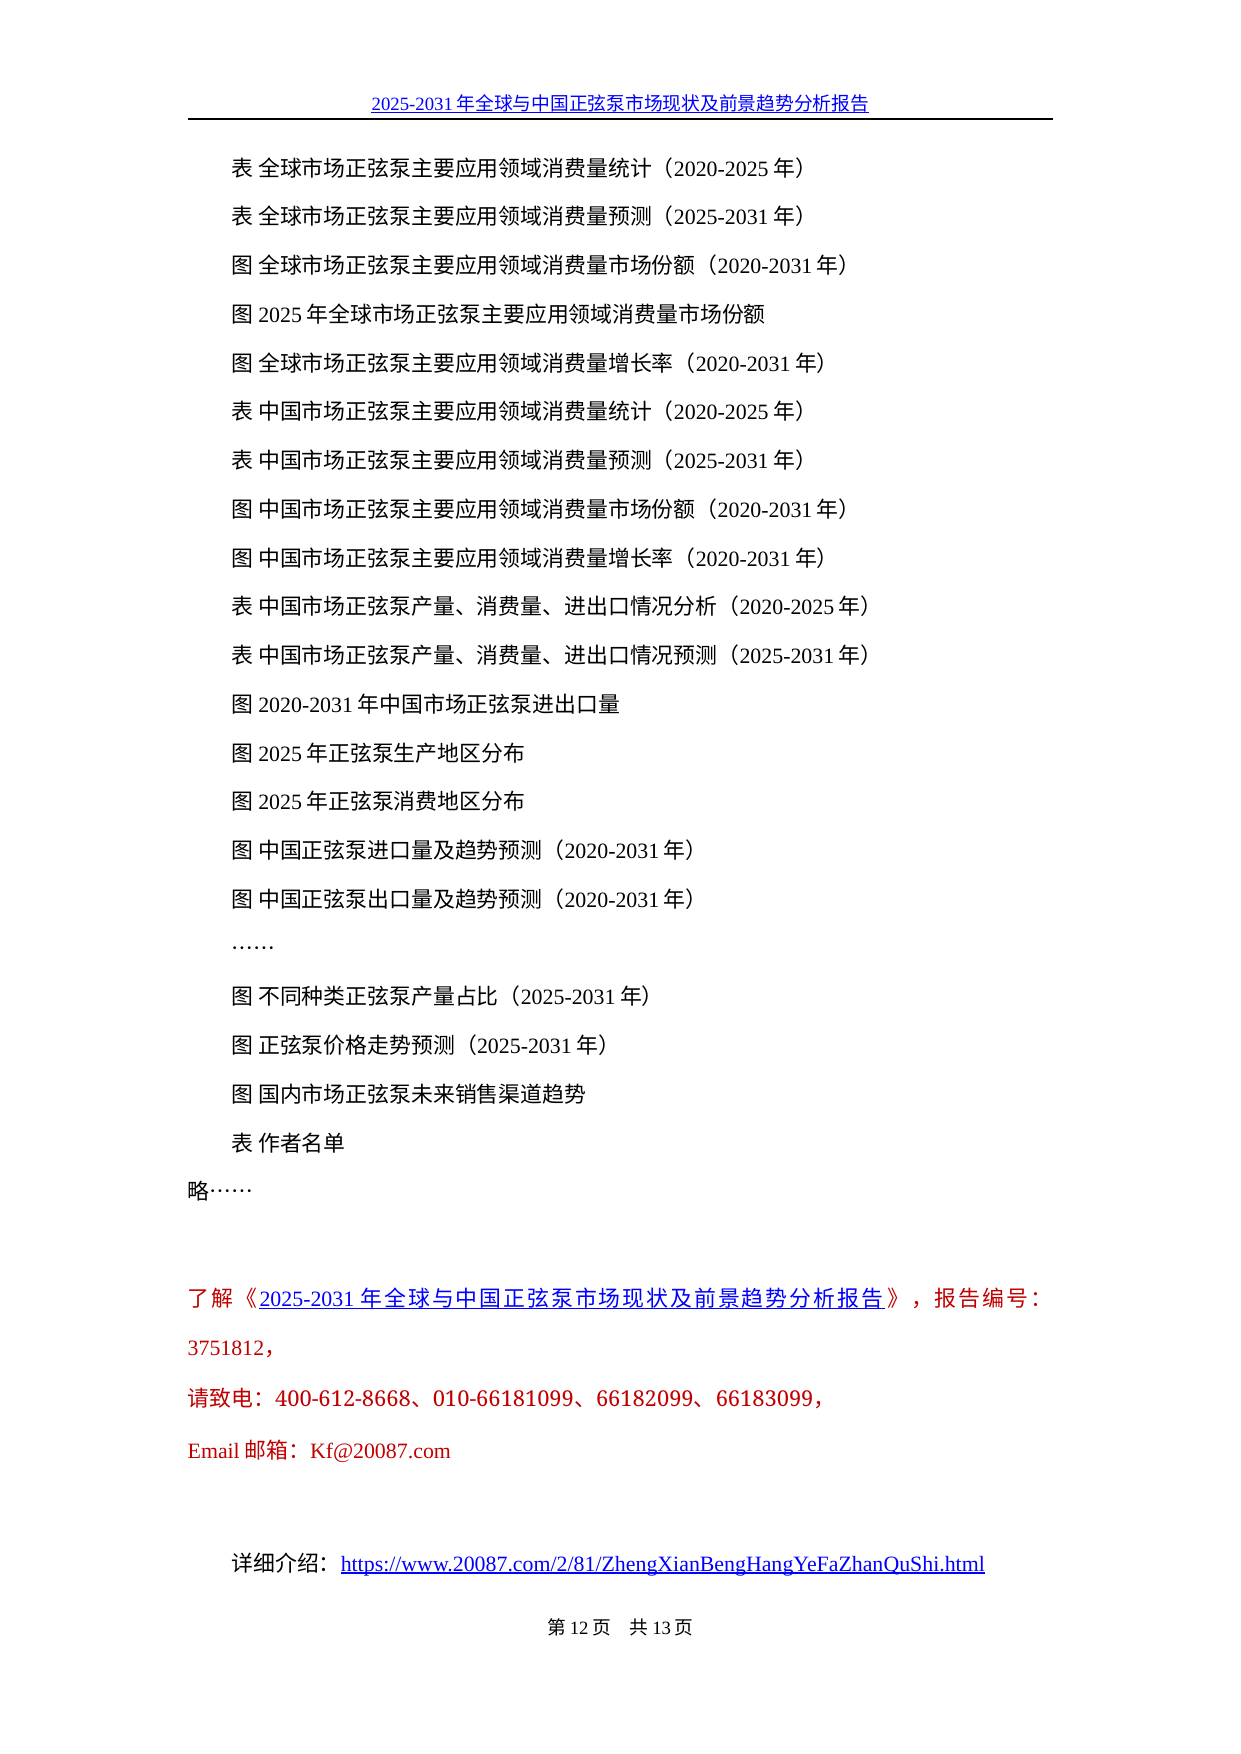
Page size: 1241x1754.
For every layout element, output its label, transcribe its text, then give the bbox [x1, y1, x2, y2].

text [187, 150, 1053, 1206]
text 了解《2025-2031年全球与中国正弦泵市场现状及前景趋势分析报告》，报告编号：3751812， [187, 1280, 1053, 1362]
text Email邮箱：Kf@20087.com [187, 1432, 1053, 1465]
text 详细介绍：https://www.20087.com/2/81/ZhengXianBengHangYeFaZhanQuShi.html [187, 1545, 1053, 1578]
text 请致电：400-612-8668、010-66181099、66182099、66183099， [187, 1381, 1053, 1413]
